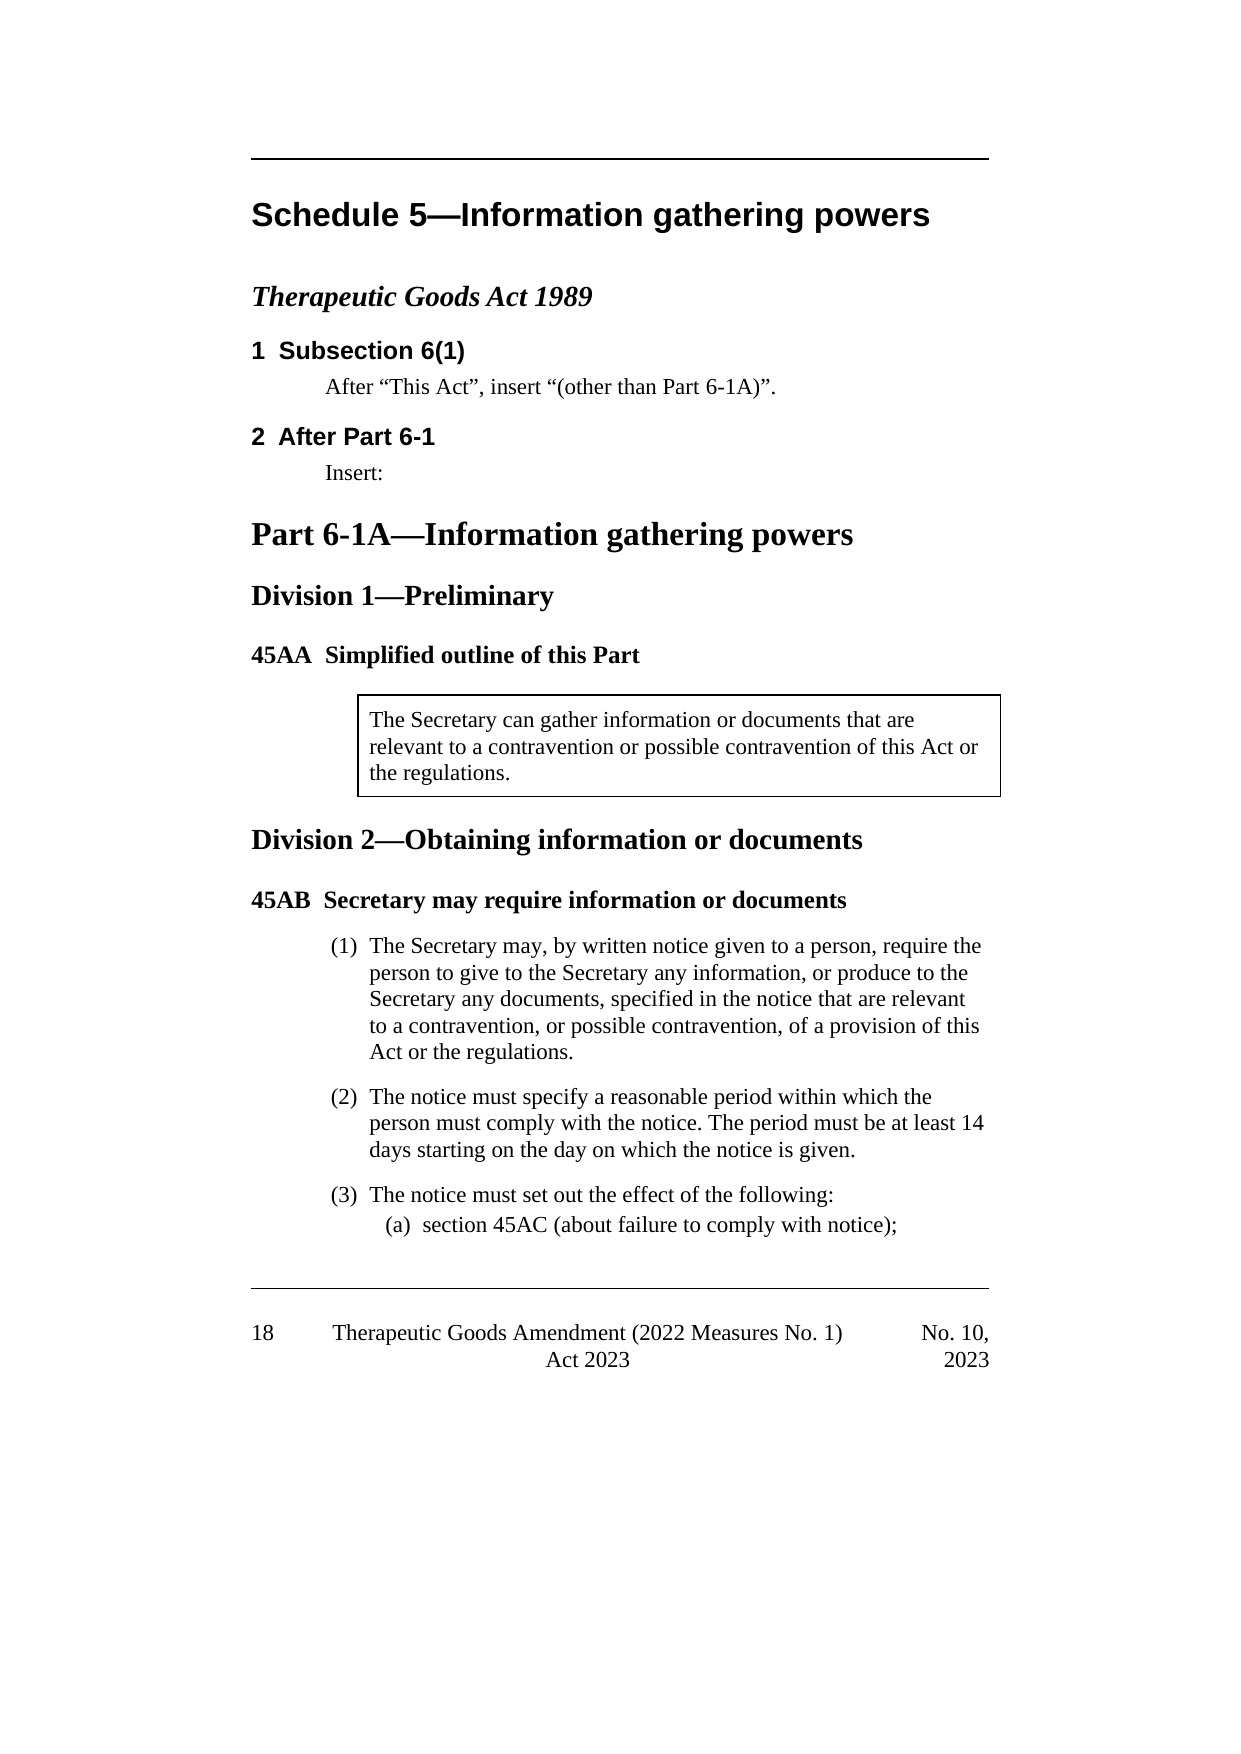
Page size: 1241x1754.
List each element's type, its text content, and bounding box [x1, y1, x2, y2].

text (1) The Secretary may, by written notice given to a person, require the person to give to the Secretary any information, or produce to the Secretary any documents, specified in the notice that are relevant to a contravention, or possible contravention, of a provision of this Act or the regulations. [251, 933, 989, 1064]
text (3) The notice must set out the effect of the following: [251, 1181, 989, 1207]
text 1 Subsection 6(1) [251, 336, 989, 364]
text Division 1—Preliminary [251, 578, 989, 611]
text Insert: [325, 459, 989, 485]
text 45AB Secretary may require information or documents [251, 885, 989, 914]
text 45AA Simplified outline of this Part [251, 641, 989, 669]
text Division 2—Obtaining information or documents [251, 822, 989, 856]
text Part 6-1A—Information gathering powers [251, 514, 989, 553]
text (a) section 45AC (about failure to comply with notice); [251, 1211, 989, 1238]
text 2 After Part 6-1 [251, 422, 989, 451]
text Schedule 5—Information gathering powers [251, 195, 989, 233]
text After “This Act”, insert “(other than Part 6-1A)”. [325, 373, 989, 399]
text Therapeutic Goods Act 1989 [251, 279, 989, 313]
text The Secretary can gather information or documents that are relevant to a contravention or possible contravention of this Act or the regulations. [359, 696, 1000, 796]
text (2) The notice must specify a reasonable period within which the person must comply with the notice. The period must be at least 14 days starting on the day on which the notice is given. [251, 1083, 989, 1162]
